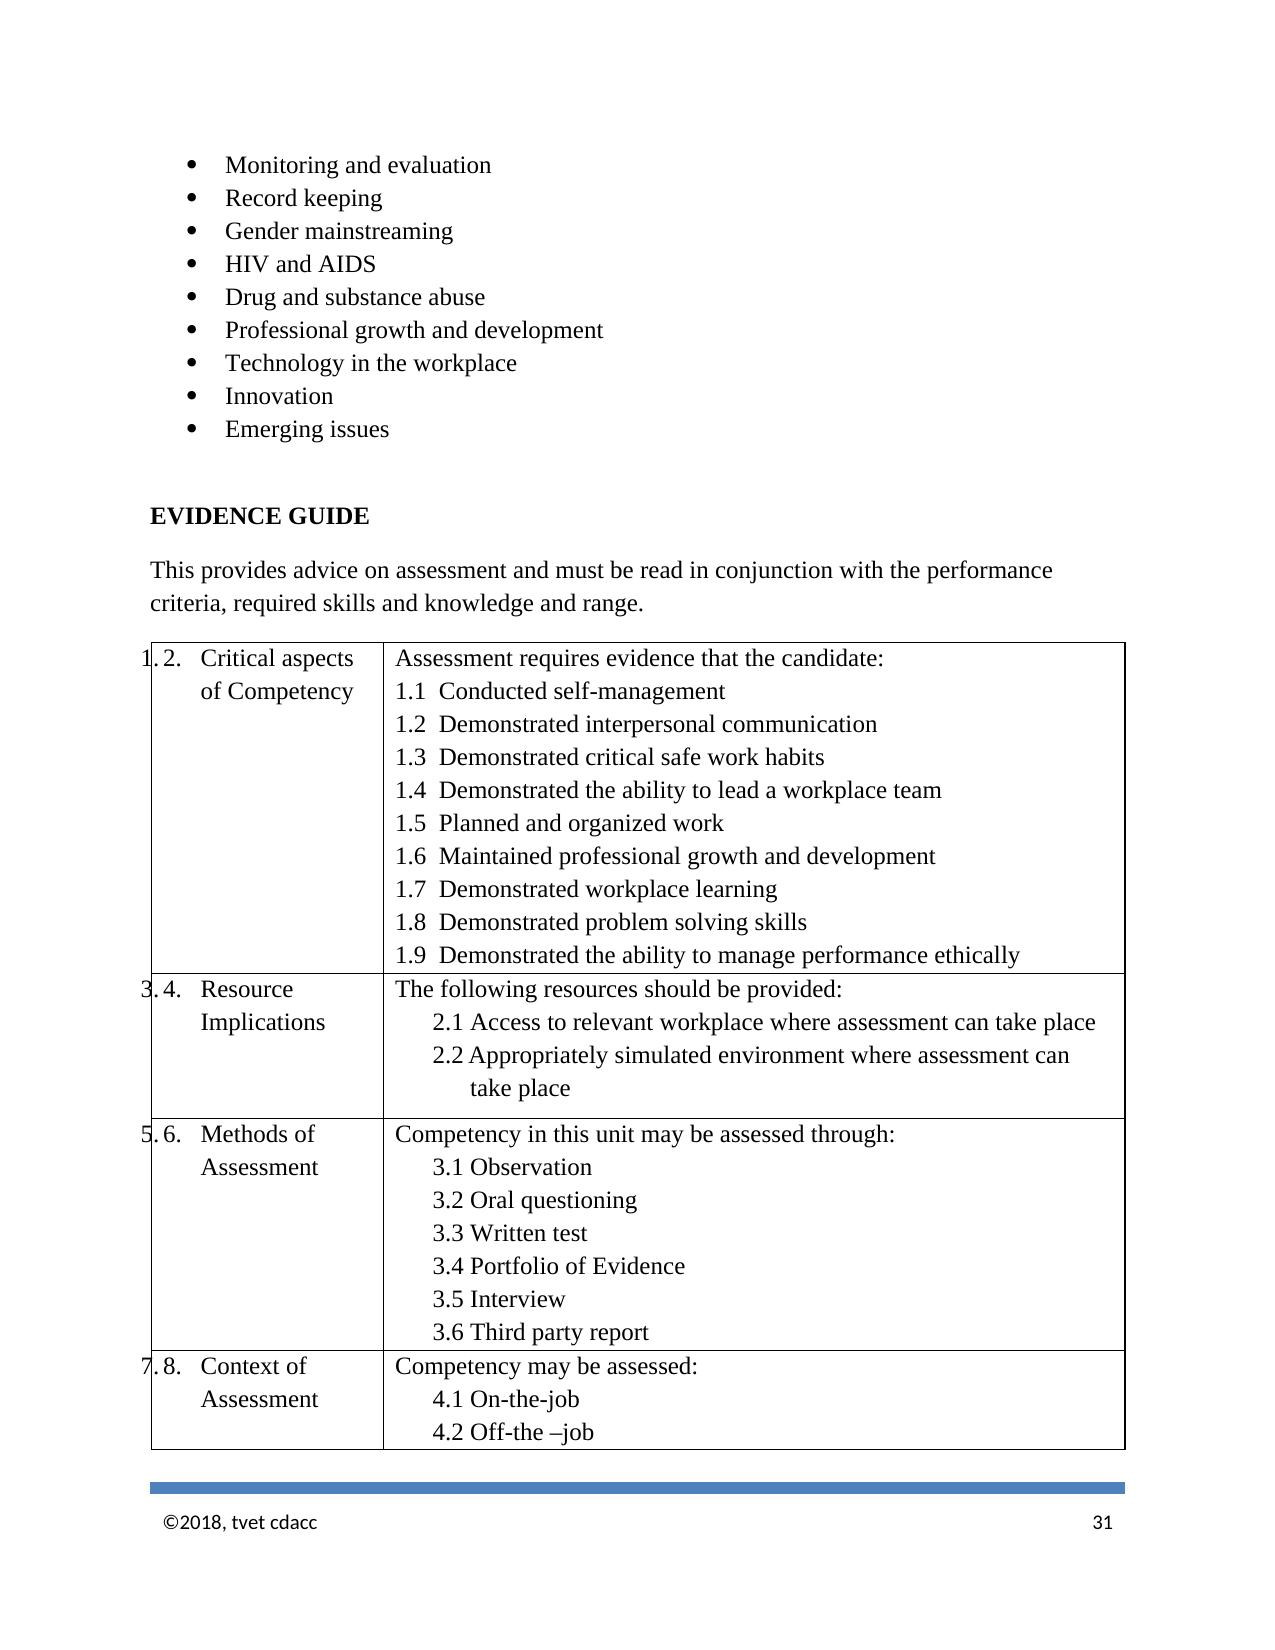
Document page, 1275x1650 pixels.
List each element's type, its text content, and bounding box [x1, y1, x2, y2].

table_header Assessment requires evidence that the candidate: Conducted self-management Demonstrated interpersonal communication Demonstrated critical safe work habits Demonstrated the ability to lead a workplace team Planned and organized work Maintained professional growth and development Demonstrated workplace learning Demonstrated problem solving skills Demonstrated the ability to manage performance ethically [384, 643, 1124, 973]
table_cell Resource Implications [152, 974, 383, 1118]
table_cell Competency in this unit may be assessed through: Observation Oral questioning Written test Portfolio of Evidence Interview Third party report [384, 1119, 1124, 1350]
list Monitoring and evaluation [187, 150, 1125, 179]
text EVIDENCE GUIDE [150, 501, 1125, 530]
list Drug and substance abuse [187, 282, 1125, 311]
list Gender mainstreaming [187, 216, 1125, 245]
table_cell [152, 1351, 383, 1449]
list Innovation [187, 381, 1125, 410]
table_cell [384, 1351, 1124, 1449]
table_cell The following resources should be provided: Access to relevant workplace where assessment can take place Appropriately simulated environment where assessment can take place [384, 974, 1124, 1118]
list HIV and AIDS [187, 249, 1125, 278]
text This provides advice on assessment and must be read in conjunction with the performance criteria, required skills and knowledge and range. [150, 555, 1125, 617]
list Technology in the workplace [187, 348, 1125, 377]
table_header Critical aspects of Competency [152, 643, 383, 973]
list Emerging issues [187, 414, 1125, 443]
list Professional growth and development [187, 315, 1125, 344]
list Record keeping [187, 183, 1125, 212]
table_cell Methods of Assessment [152, 1119, 383, 1350]
